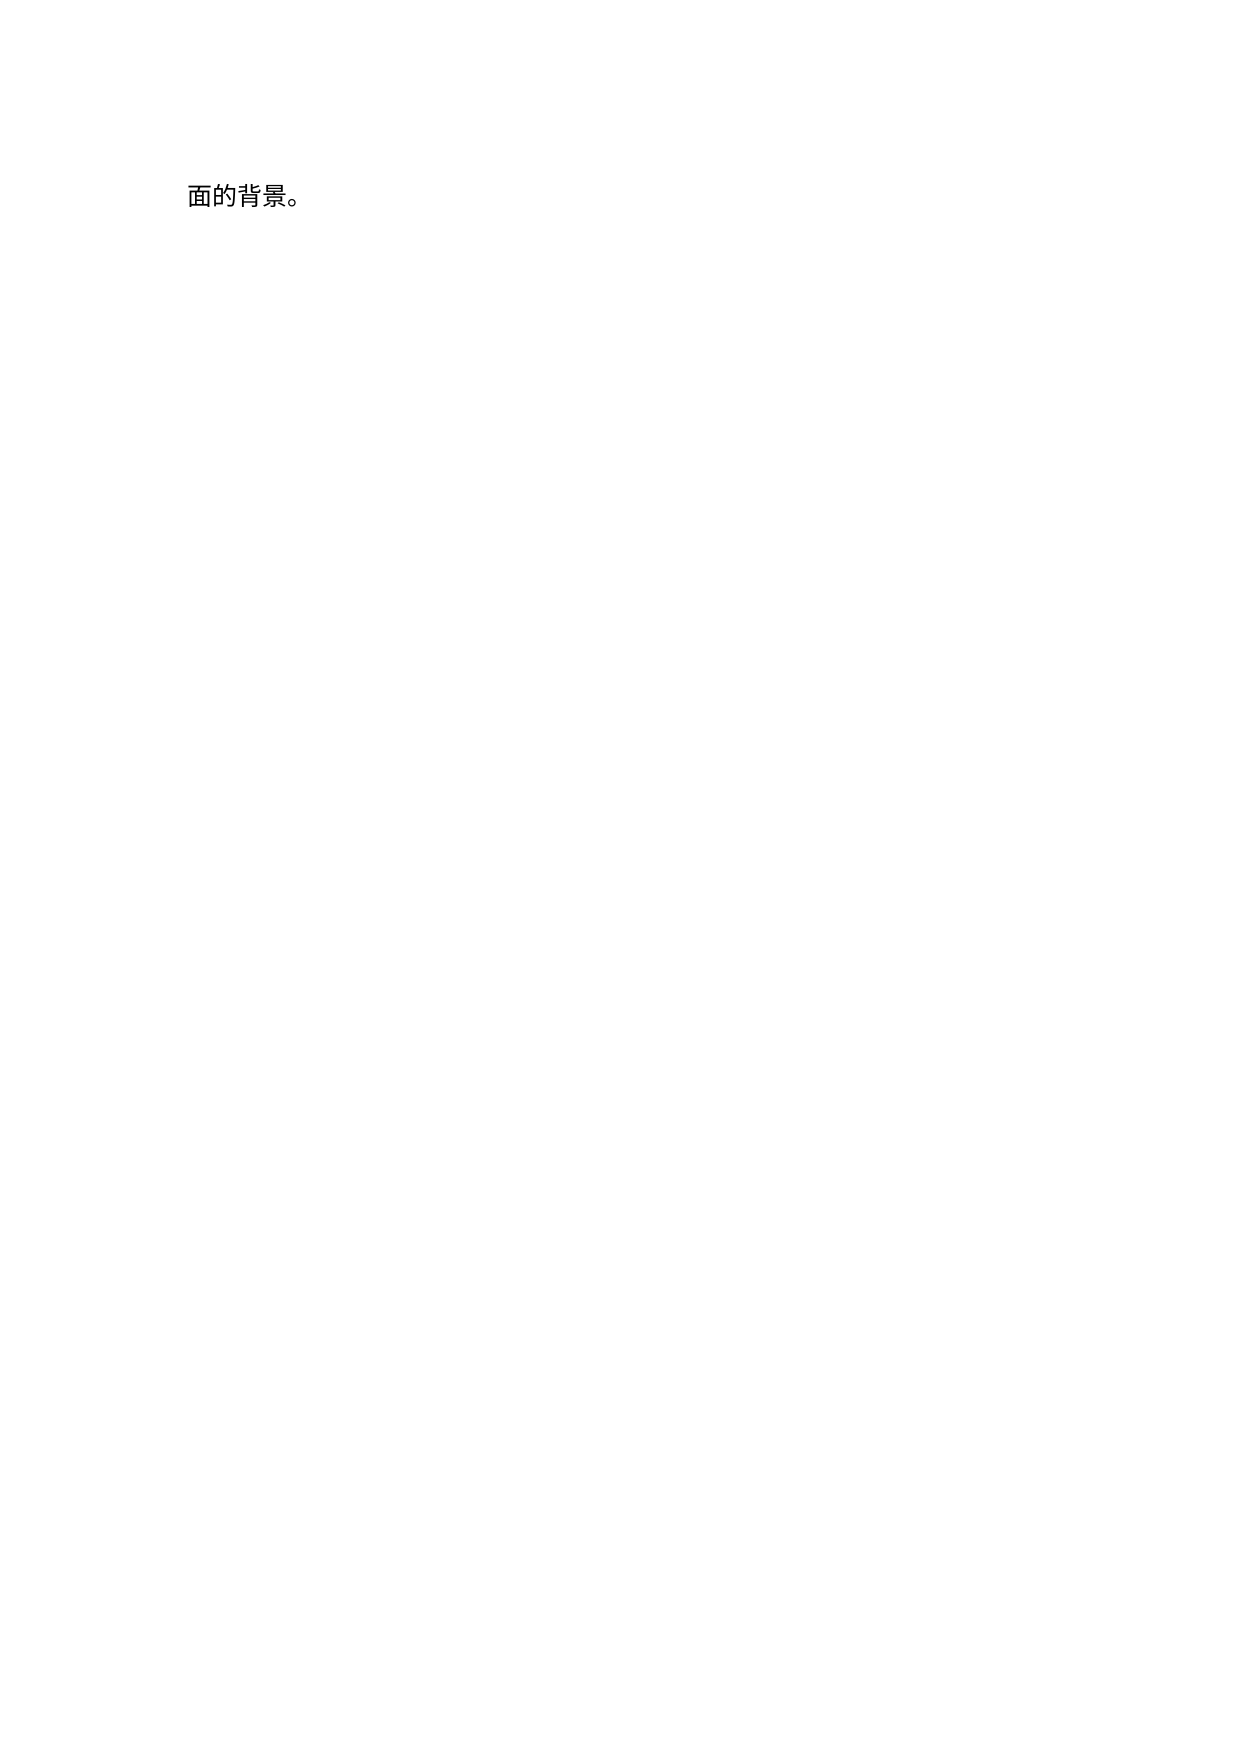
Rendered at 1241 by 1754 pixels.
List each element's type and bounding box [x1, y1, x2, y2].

text [187, 162, 1053, 227]
